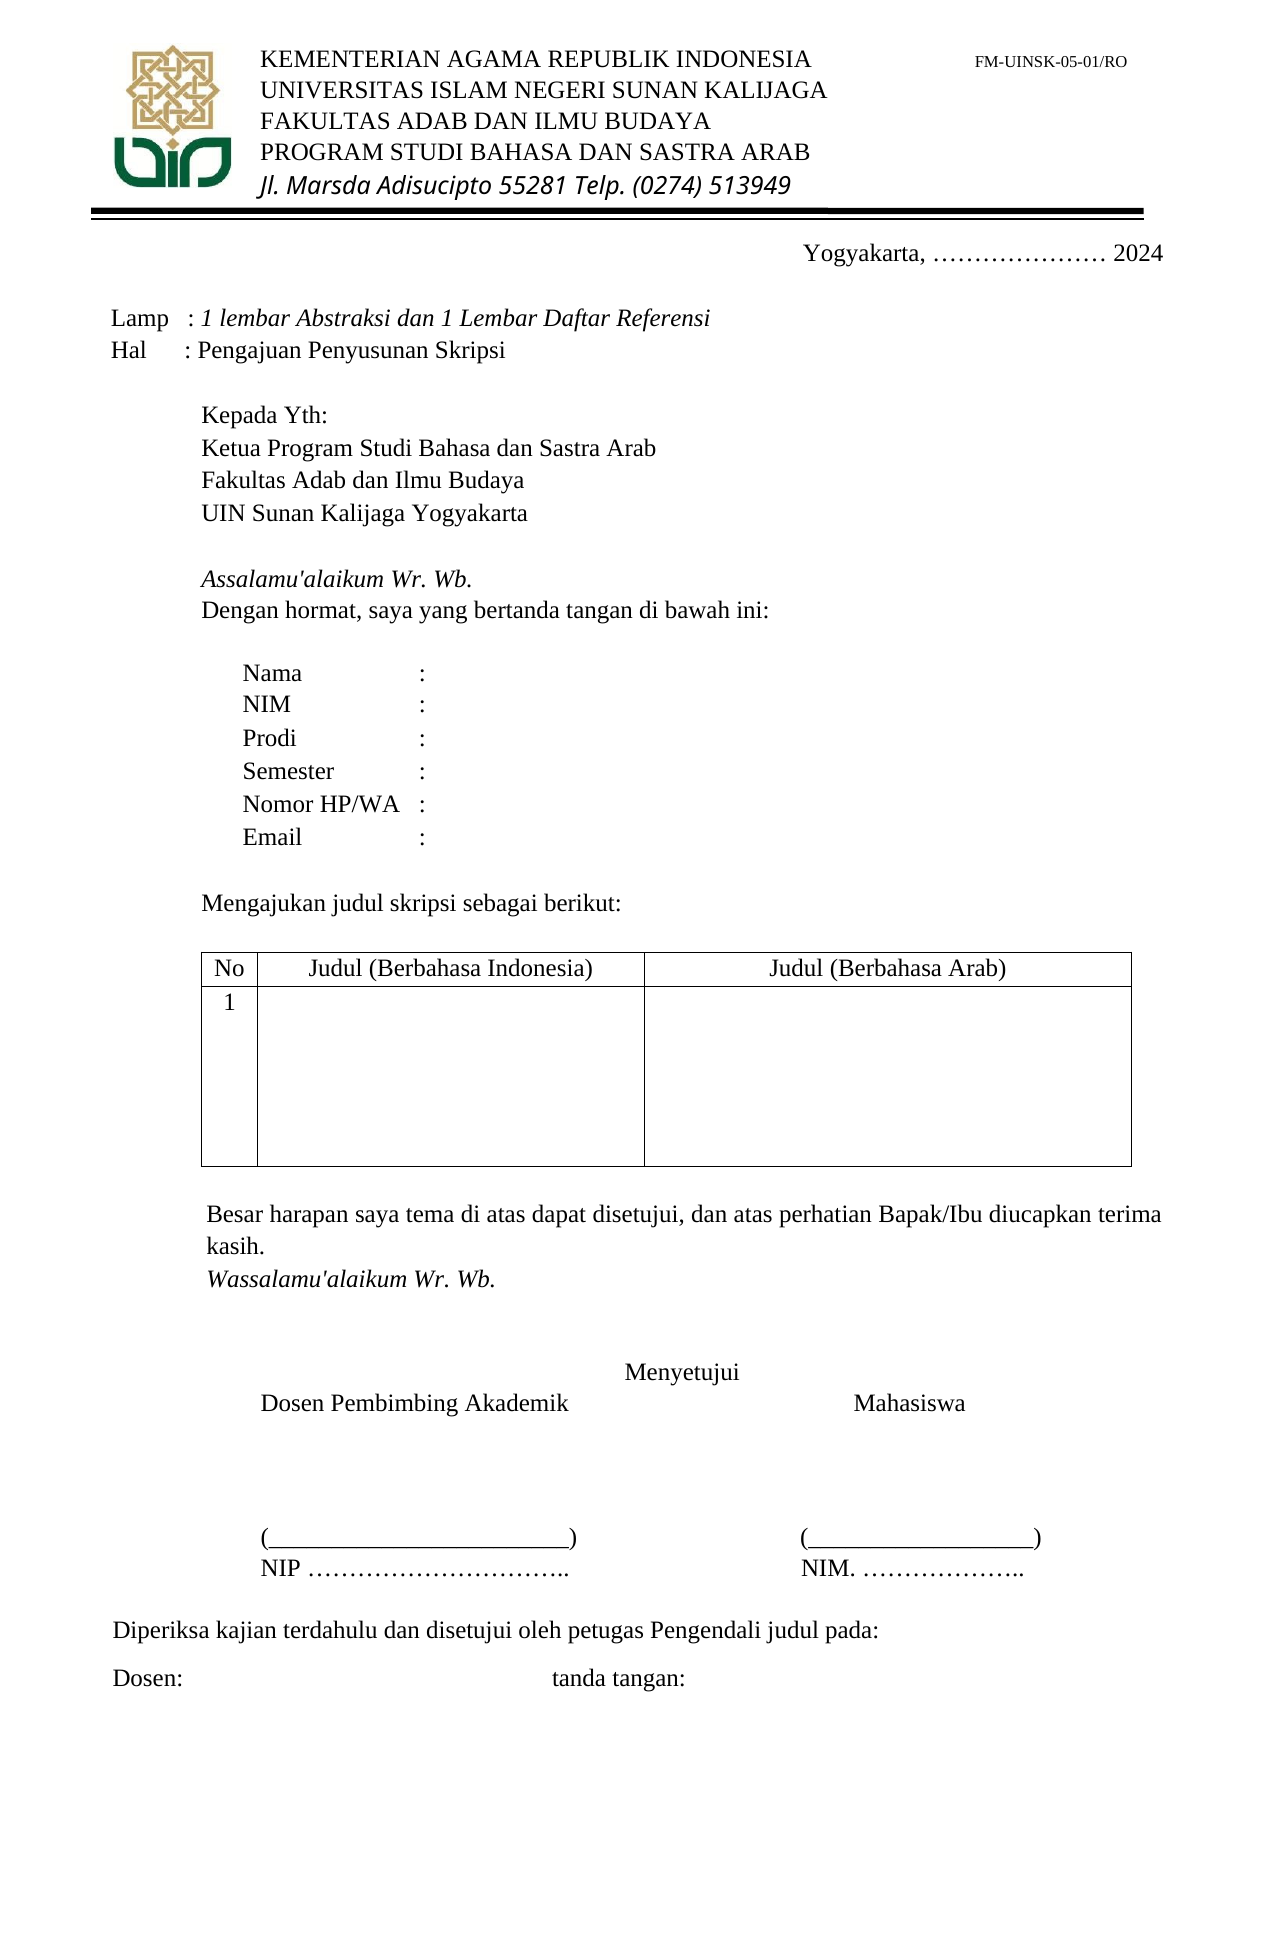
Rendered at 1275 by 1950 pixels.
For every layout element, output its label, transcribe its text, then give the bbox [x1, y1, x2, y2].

table_cell [645, 987, 1131, 1166]
text Kepada Yth: [201, 400, 1163, 429]
text Mengajukan judul skripsi sebagai berikut: [201, 888, 1163, 917]
table_header Dosen Pembimbing Akademik [260, 1388, 779, 1481]
table_cell NIM [201, 690, 412, 723]
text Wassalamu'alaikum Wr. Wb. [206, 1264, 1163, 1293]
table_cell (________________________) NIP ………………………….. [260, 1481, 779, 1584]
table_cell : [412, 690, 677, 723]
table_cell 1 [202, 987, 257, 1166]
table_cell : [412, 822, 677, 855]
text UIN Sunan Kalijaga Yogyakarta [201, 498, 1163, 527]
table_cell Nomor HP/WA [201, 789, 412, 822]
table_cell : [412, 789, 677, 822]
text Yogyakarta, ………………… 2024 [112, 238, 1163, 267]
table_header Judul (Berbahasa Arab) [645, 953, 1131, 986]
table_header No [202, 953, 257, 986]
table_header Mahasiswa [780, 1388, 1046, 1481]
table_header Nama [201, 659, 412, 689]
table_cell (__________________) NIM. ……………….. [780, 1481, 1046, 1584]
text Fakultas Adab dan Ilmu Budaya [201, 466, 1163, 494]
text Diperiksa kajian terdahulu dan disetujui oleh petugas Pengendali judul pada: [112, 1615, 1160, 1644]
text Hal : Pengajuan Penyusunan Skripsi [111, 335, 1163, 363]
table_cell : [412, 756, 677, 789]
table_header Judul (Berbahasa Indonesia) [258, 953, 644, 986]
text Dosen: tanda tangan: [112, 1663, 1160, 1692]
text Assalamu'alaikum Wr. Wb. [201, 564, 1163, 592]
table_cell : [412, 723, 677, 756]
table_cell Semester [201, 756, 412, 789]
text Lamp : 1 lembar Abstraksi dan 1 Lembar Daftar Referensi [111, 303, 1163, 332]
table_header : [412, 659, 677, 689]
text Ketua Program Studi Bahasa dan Sastra Arab [201, 433, 1163, 462]
text Besar harapan saya tema di atas dapat disetujui, dan atas perhatian Bapak/Ibu diucapkan terima kasih. [206, 1199, 1163, 1260]
table_cell [258, 987, 644, 1166]
table_cell Prodi [201, 723, 412, 756]
text Dengan hormat, saya yang bertanda tangan di bawah ini: [201, 595, 1163, 623]
text Menyetujui [200, 1357, 1163, 1386]
picture [113, 43, 232, 188]
table_cell Email [201, 822, 412, 855]
